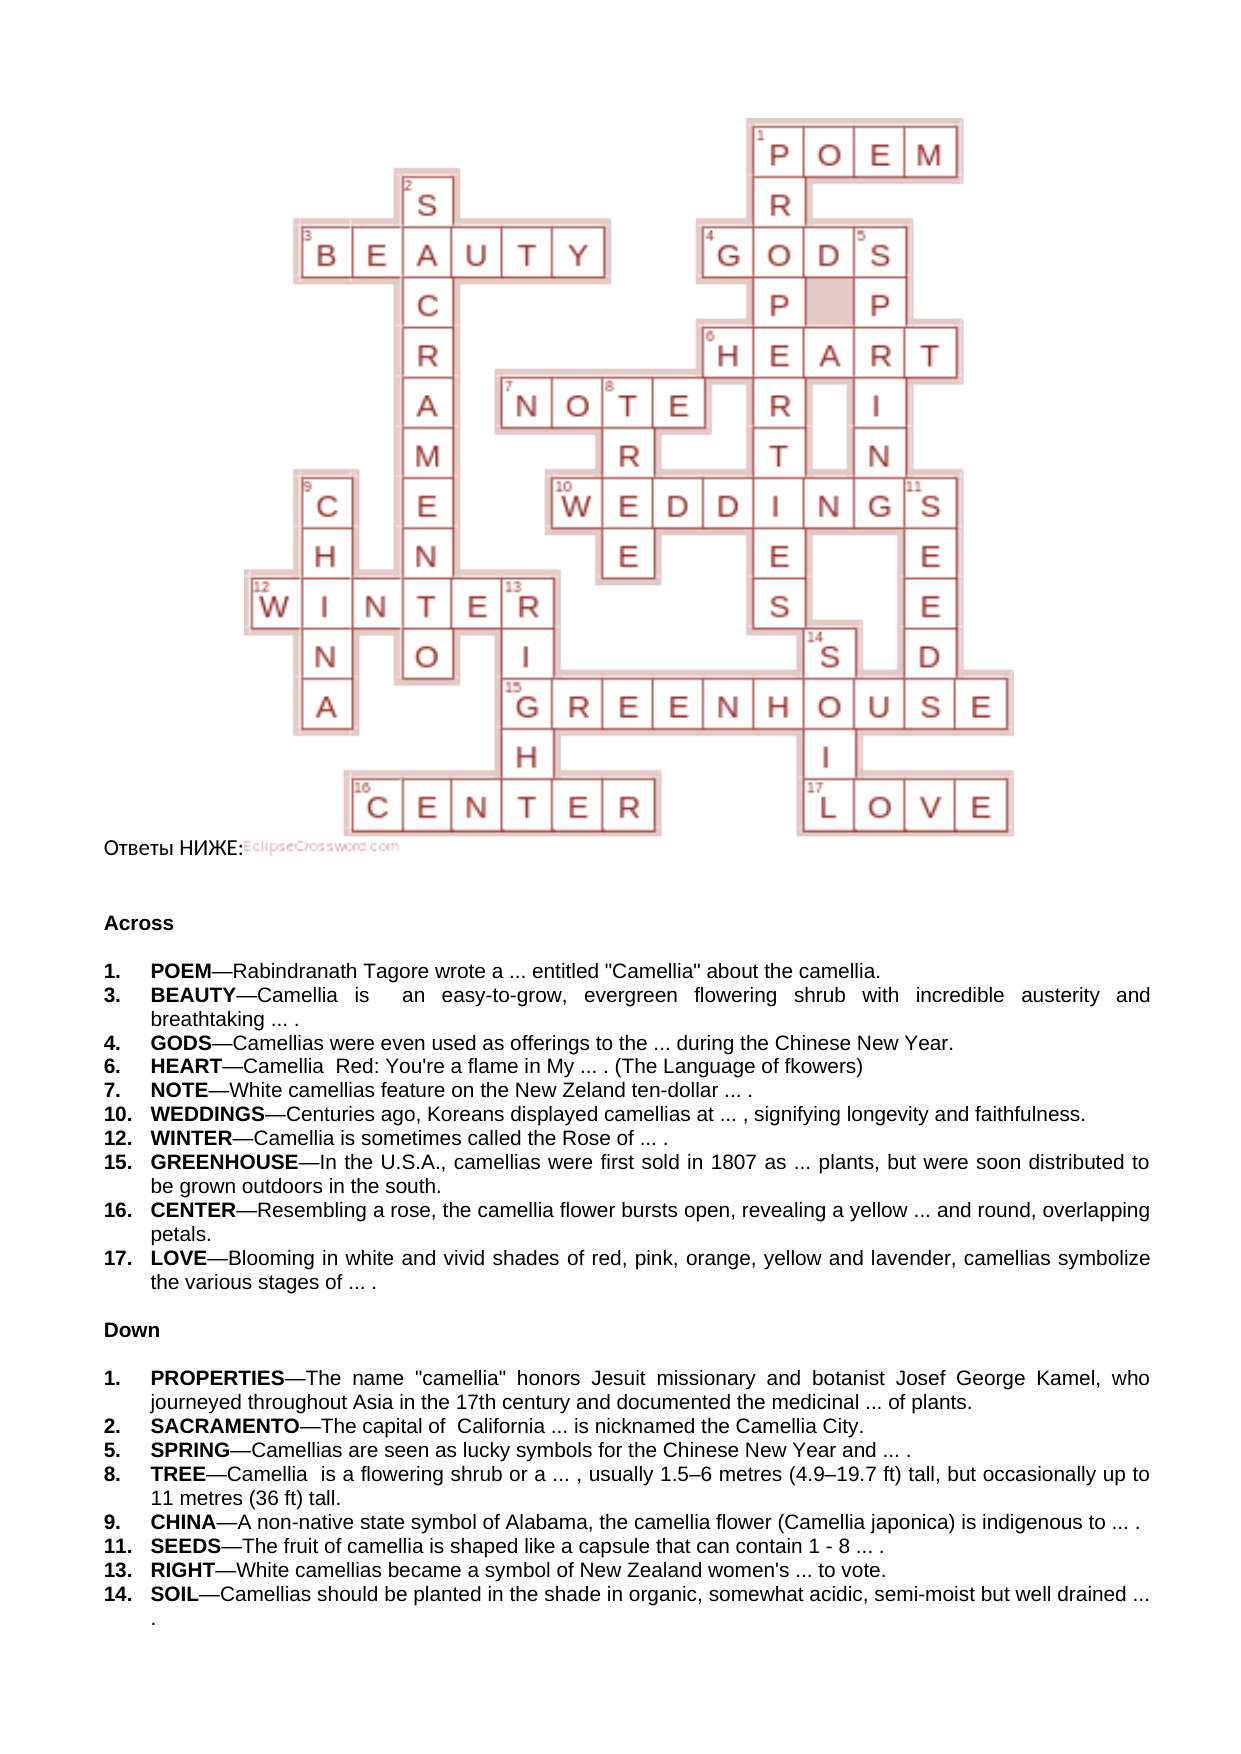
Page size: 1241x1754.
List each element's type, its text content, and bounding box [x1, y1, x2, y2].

text 3. BEAUTY—Camellia is an easy-to-grow, evergreen flowering shrub with incredible austerity and breathtaking ... . [103, 982, 1152, 1030]
text Ответы НИЖЕ: [103, 118, 1152, 862]
text 1. POEM—Rabindranath Tagore wrote a ... entitled "Camellia" about the camellia. [103, 958, 1152, 982]
text 15. GREENHOUSE—In the U.S.A., camellias were first sold in 1807 as ... plants, but were soon distributed to be grown outdoors in the south. [103, 1150, 1152, 1198]
text 6. HEART—Camellia Red: You're a flame in My ... . (The Language of fkowers) [103, 1054, 1152, 1078]
text 2. SACRAMENTO—The capital of California ... is nicknamed the Camellia City. [103, 1414, 1152, 1438]
text 8. TREE—Camellia is a flowering shrub or a ... , usually 1.5–6 metres (4.9–19.7 ft) tall, but occasionally up to 11 metres (36 ft) tall. [103, 1462, 1152, 1509]
text Down [103, 1318, 1152, 1342]
text 1. PROPERTIES—The name "camellia" honors Jesuit missionary and botanist Josef George Kamel, who journeyed throughout Asia in the 17th century and documented the medicinal ... of plants. [103, 1366, 1152, 1414]
text 10. WEDDINGS—Centuries ago, Koreans displayed camellias at ... , signifying longevity and faithfulness. [103, 1102, 1152, 1126]
text 16. CENTER—Resembling a rose, the camellia flower bursts open, revealing a yellow ... and round, overlapping petals. [103, 1198, 1152, 1246]
text 4. GODS—Camellias were even used as offerings to the ... during the Chinese New Year. [103, 1030, 1152, 1054]
text 14. SOIL—Camellias should be planted in the shade in organic, somewhat acidic, semi-moist but well drained ... . [103, 1581, 1152, 1629]
text Across [103, 911, 1152, 934]
text 12. WINTER—Camellia is sometimes called the Rose of ... . [103, 1126, 1152, 1150]
text 5. SPRING—Camellias are seen as lucky symbols for the Chinese New Year and ... . [103, 1438, 1152, 1462]
text 13. RIGHT—White camellias became a symbol of New Zealand women's ... to vote. [103, 1557, 1152, 1581]
text 9. CHINA—A non-native state symbol of Alabama, the camellia flower (Camellia japonica) is indigenous to ... . [103, 1509, 1152, 1533]
text 11. SEEDS—The fruit of camellia is shaped like a capsule that can contain 1 - 8 ... . [103, 1533, 1152, 1557]
text 7. NOTE—White camellias feature on the New Zeland ten-dollar ... . [103, 1078, 1152, 1102]
text 17. LOVE—Blooming in white and vivid shades of red, pink, orange, yellow and lavender, camellias symbolize the various stages of ... . [103, 1246, 1152, 1294]
